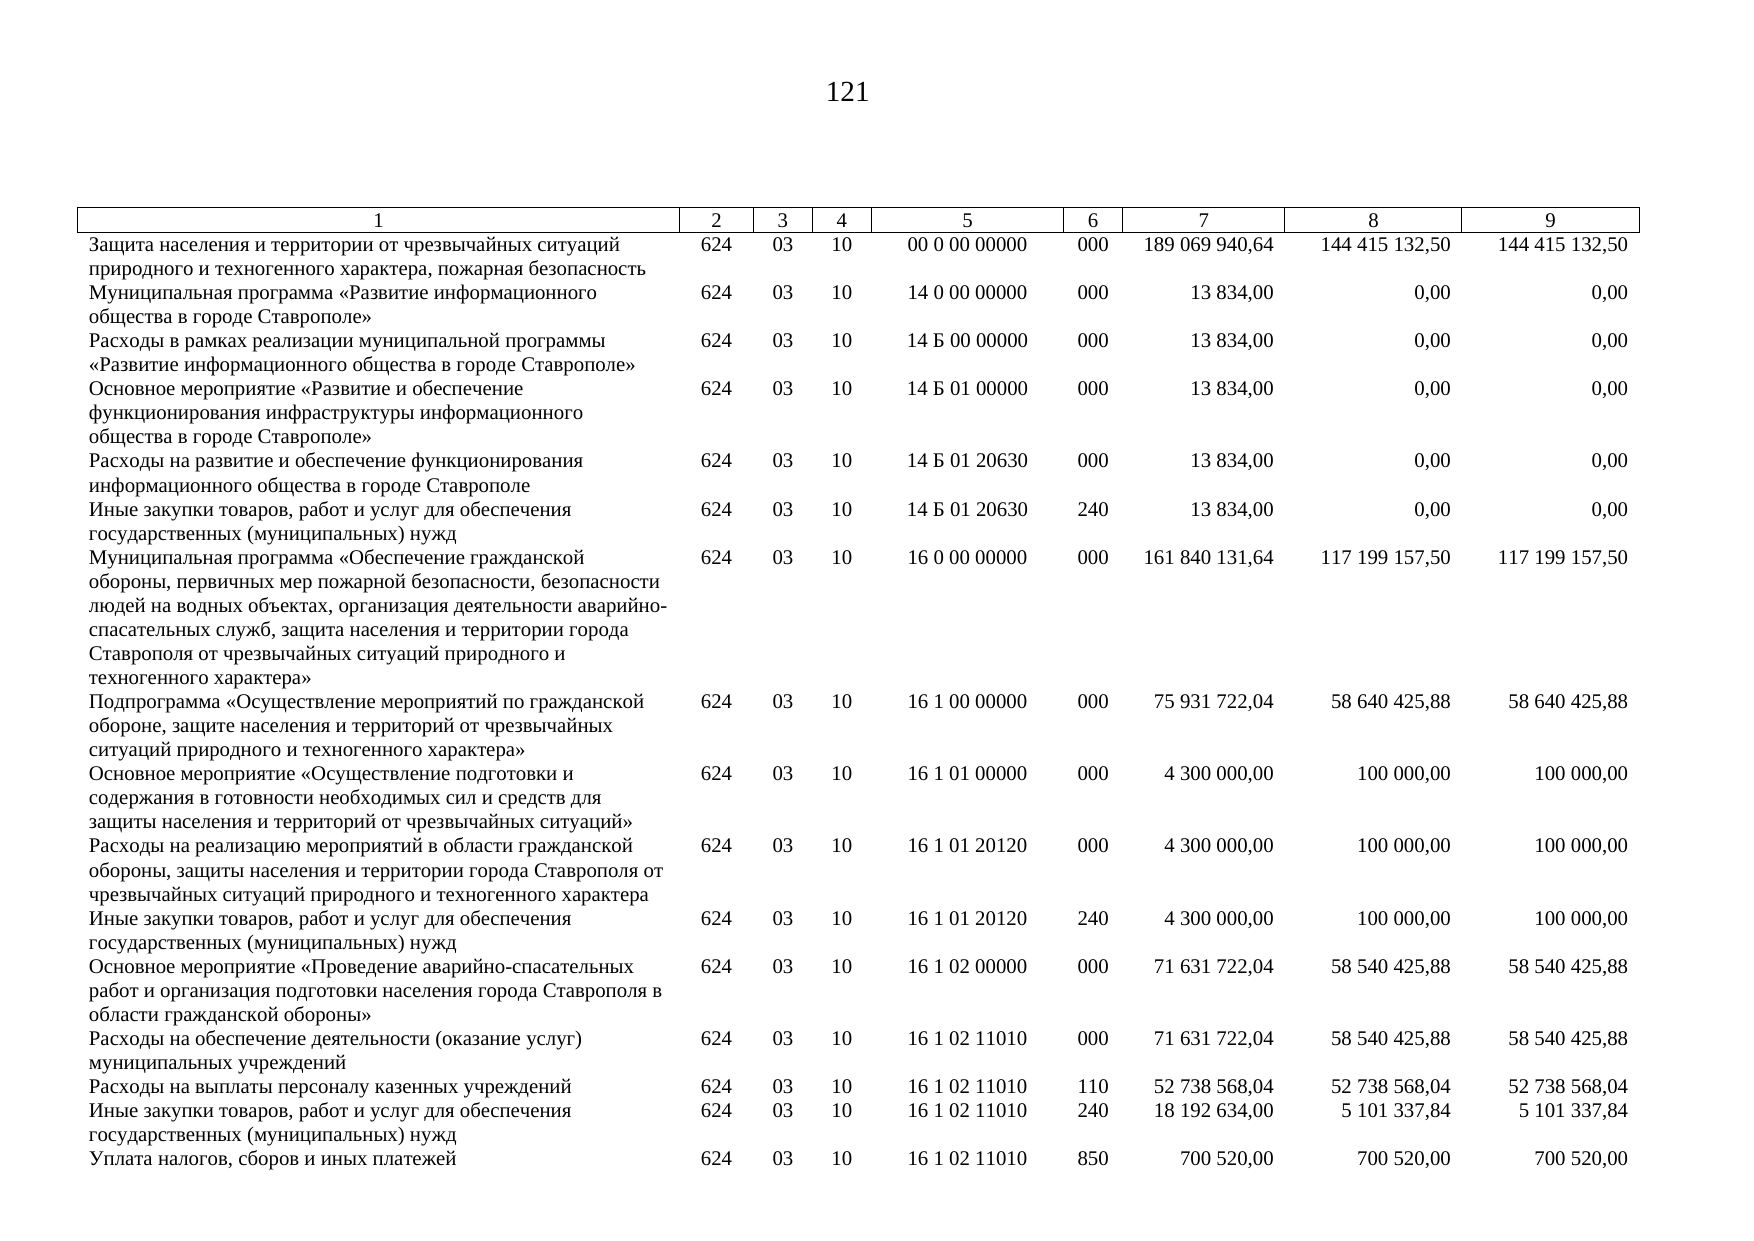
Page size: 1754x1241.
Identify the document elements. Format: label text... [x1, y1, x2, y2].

table_header 7 [1123, 208, 1284, 232]
table_header 1 [78, 208, 679, 232]
table_header 2 [680, 208, 753, 232]
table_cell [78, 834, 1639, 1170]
table_header 8 [1285, 208, 1461, 232]
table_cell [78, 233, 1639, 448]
table_header 6 [1064, 208, 1122, 232]
table_header 4 [813, 208, 871, 232]
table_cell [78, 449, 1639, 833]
table_header 3 [754, 208, 812, 232]
table_header 5 [872, 208, 1063, 232]
table_header 9 [1462, 208, 1639, 232]
